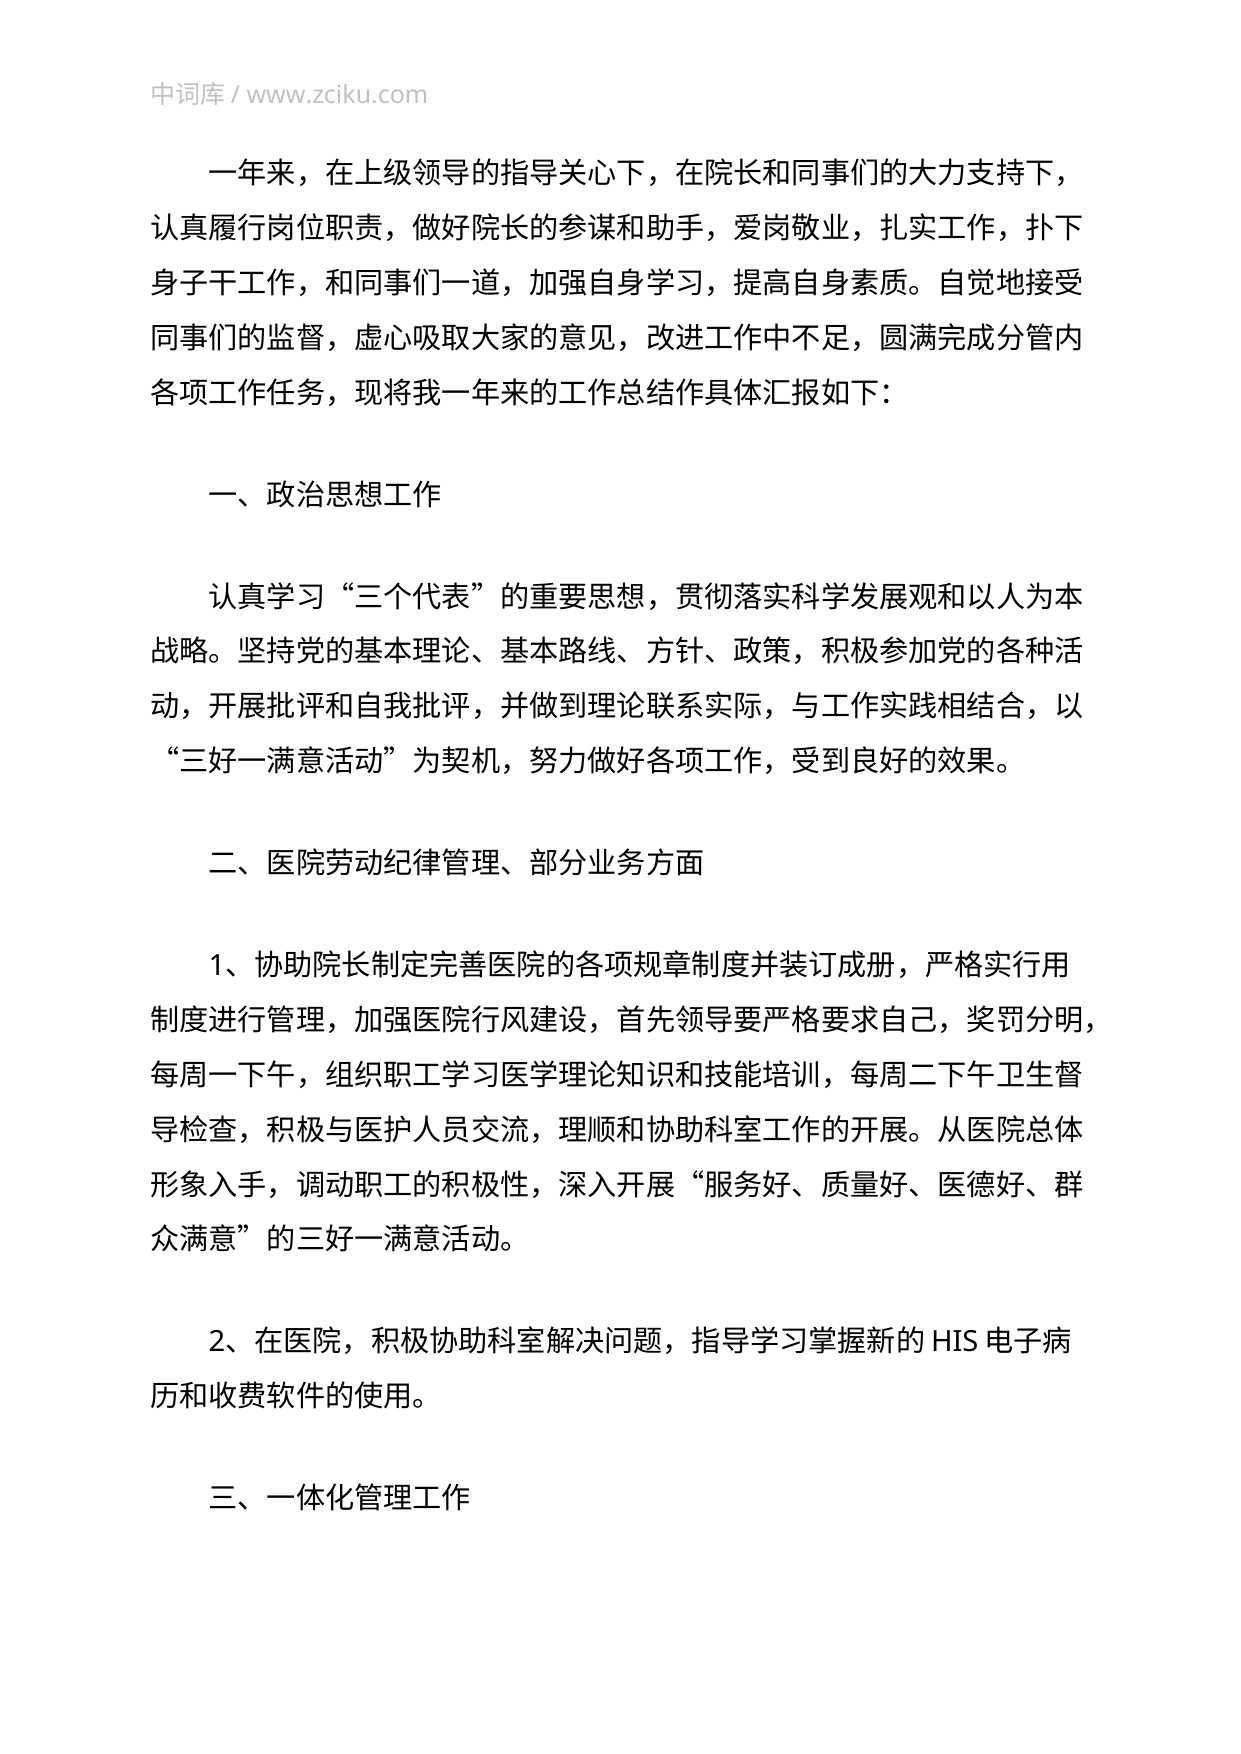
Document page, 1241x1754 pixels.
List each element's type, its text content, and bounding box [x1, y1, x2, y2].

text 二、医院劳动纪律管理、部分业务方面 [150, 839, 1090, 882]
text 2、在医院，积极协助科室解决问题，指导学习掌握新的HIS电子病历和收费软件的使用。 [150, 1318, 1090, 1415]
text 一年来，在上级领导的指导关心下，在院长和同事们的大力支持下，认真履行岗位职责，做好院长的参谋和助手，爱岗敬业，扎实工作，扑下身子干工作，和同事们一道，加强自身学习，提高自身素质。自觉地接受同事们的监督，虚心吸取大家的意见，改进工作中不足，圆满完成分管内各项工作任务，现将我一年来的工作总结作具体汇报如下： [150, 150, 1090, 412]
text 一、政治思想工作 [150, 471, 1090, 514]
text 认真学习“三个代表”的重要思想，贯彻落实科学发展观和以人为本战略。坚持党的基本理论、基本路线、方针、政策，积极参加党的各种活动，开展批评和自我批评，并做到理论联系实际，与工作实践相结合，以“三好一满意活动”为契机，努力做好各项工作，受到良好的效果。 [150, 573, 1090, 780]
text 1、协助院长制定完善医院的各项规章制度并装订成册，严格实行用制度进行管理，加强医院行风建设，首先领导要严格要求自己，奖罚分明，每周一下午，组织职工学习医学理论知识和技能培训，每周二下午卫生督导检查，积极与医护人员交流，理顺和协助科室工作的开展。从医院总体形象入手，调动职工的积极性，深入开展“服务好、质量好、医德好、群众满意”的三好一满意活动。 [150, 941, 1090, 1258]
text 三、一体化管理工作 [150, 1474, 1090, 1517]
